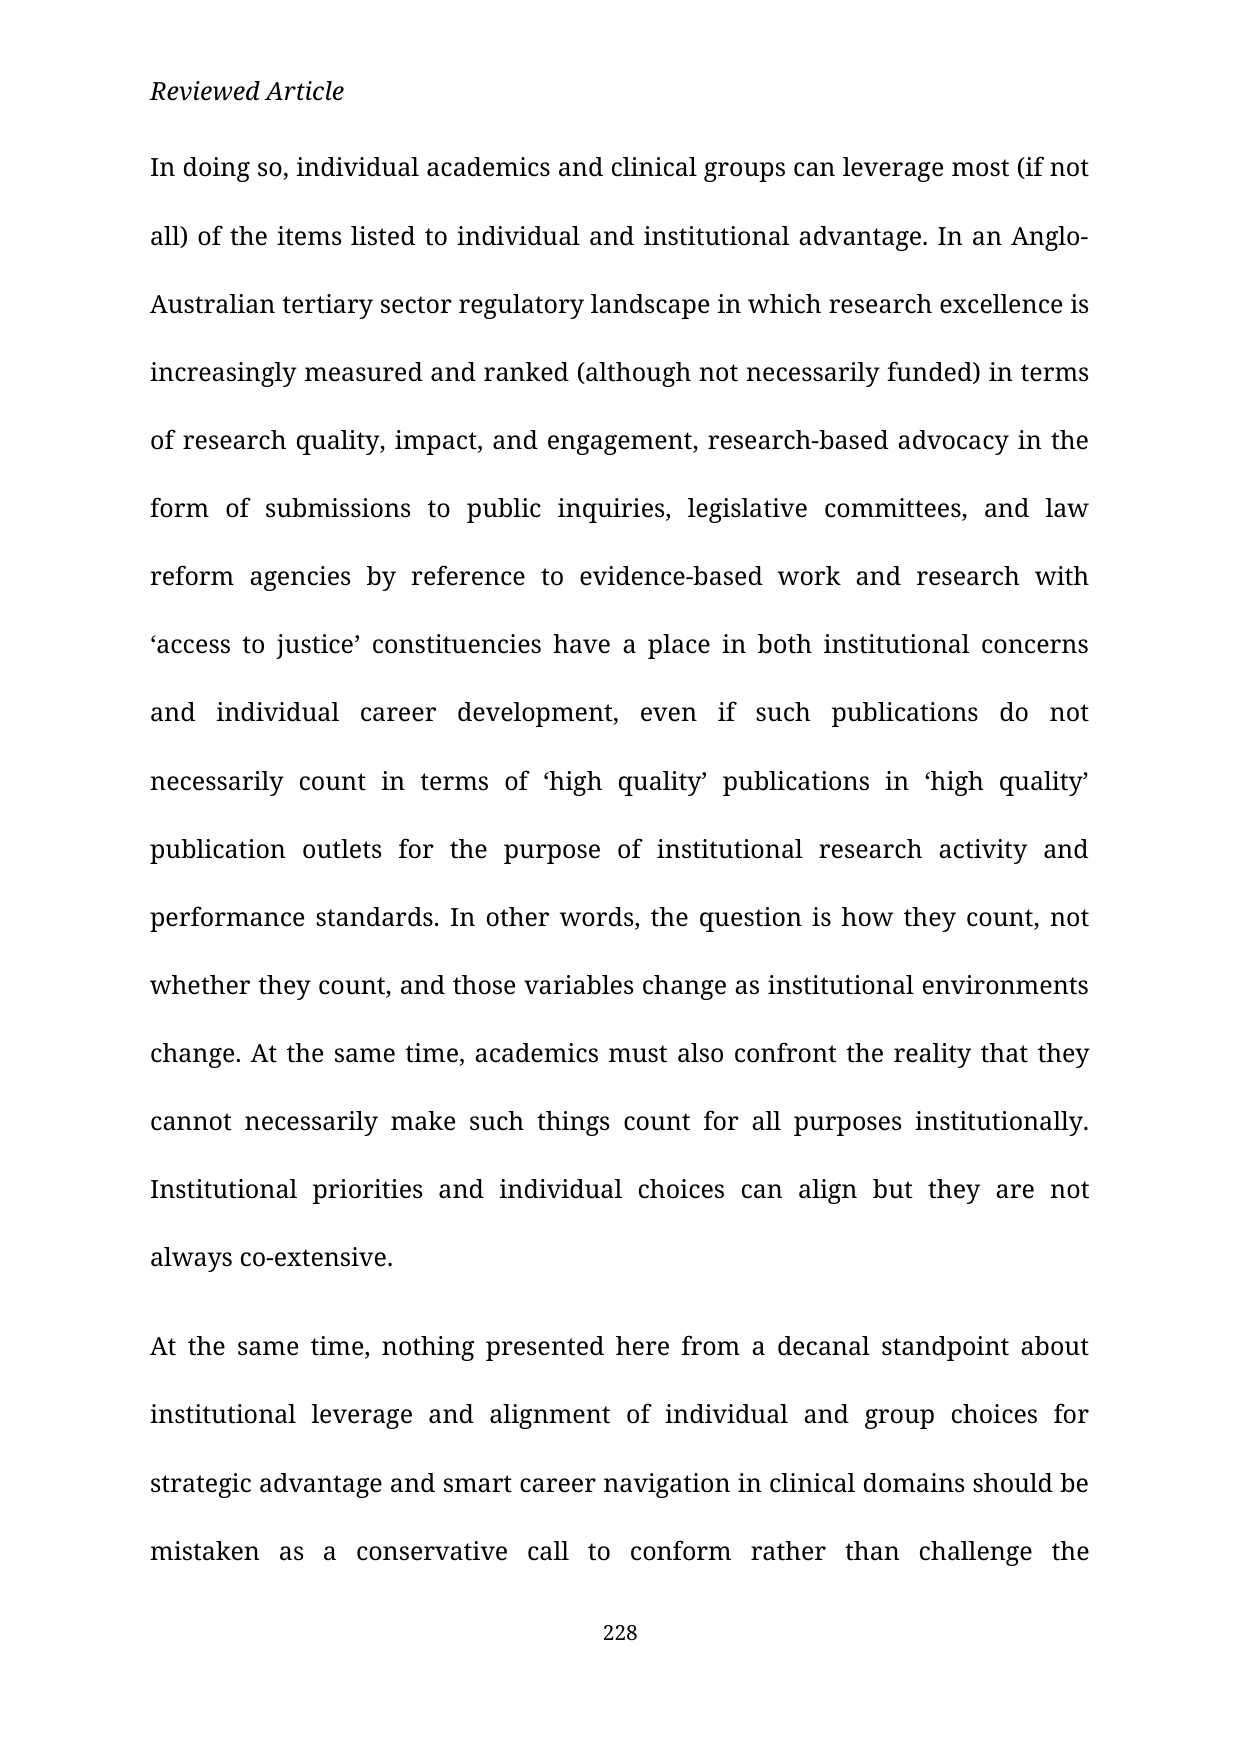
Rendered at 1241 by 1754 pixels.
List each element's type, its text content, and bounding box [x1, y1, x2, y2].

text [150, 1329, 1090, 1567]
text In doing so, individual academics and clinical groups can leverage most (if not all) of the items listed to individual and institutional advantage. In an Anglo-Australian tertiary sector regulatory landscape in which research excellence is increasingly measured and ranked (although not necessarily funded) in terms of research quality, impact, and engagement, research-based advocacy in the form of submissions to public inquiries, legislative committees, and law reform agencies by reference to evidence-based work and research with ‘access to justice’ constituencies have a place in both institutional concerns and individual career development, even if such publications do not necessarily count in terms of ‘high quality’ publications in ‘high quality’ publication outlets for the purpose of institutional research activity and performance standards. In other words, the question is how they count, not whether they count, and those variables change as institutional environments change. At the same time, academics must also confront the reality that they cannot necessarily make such things count for all purposes institutionally. Institutional priorities and individual choices can align but they are not always co-extensive. [150, 150, 1090, 1274]
